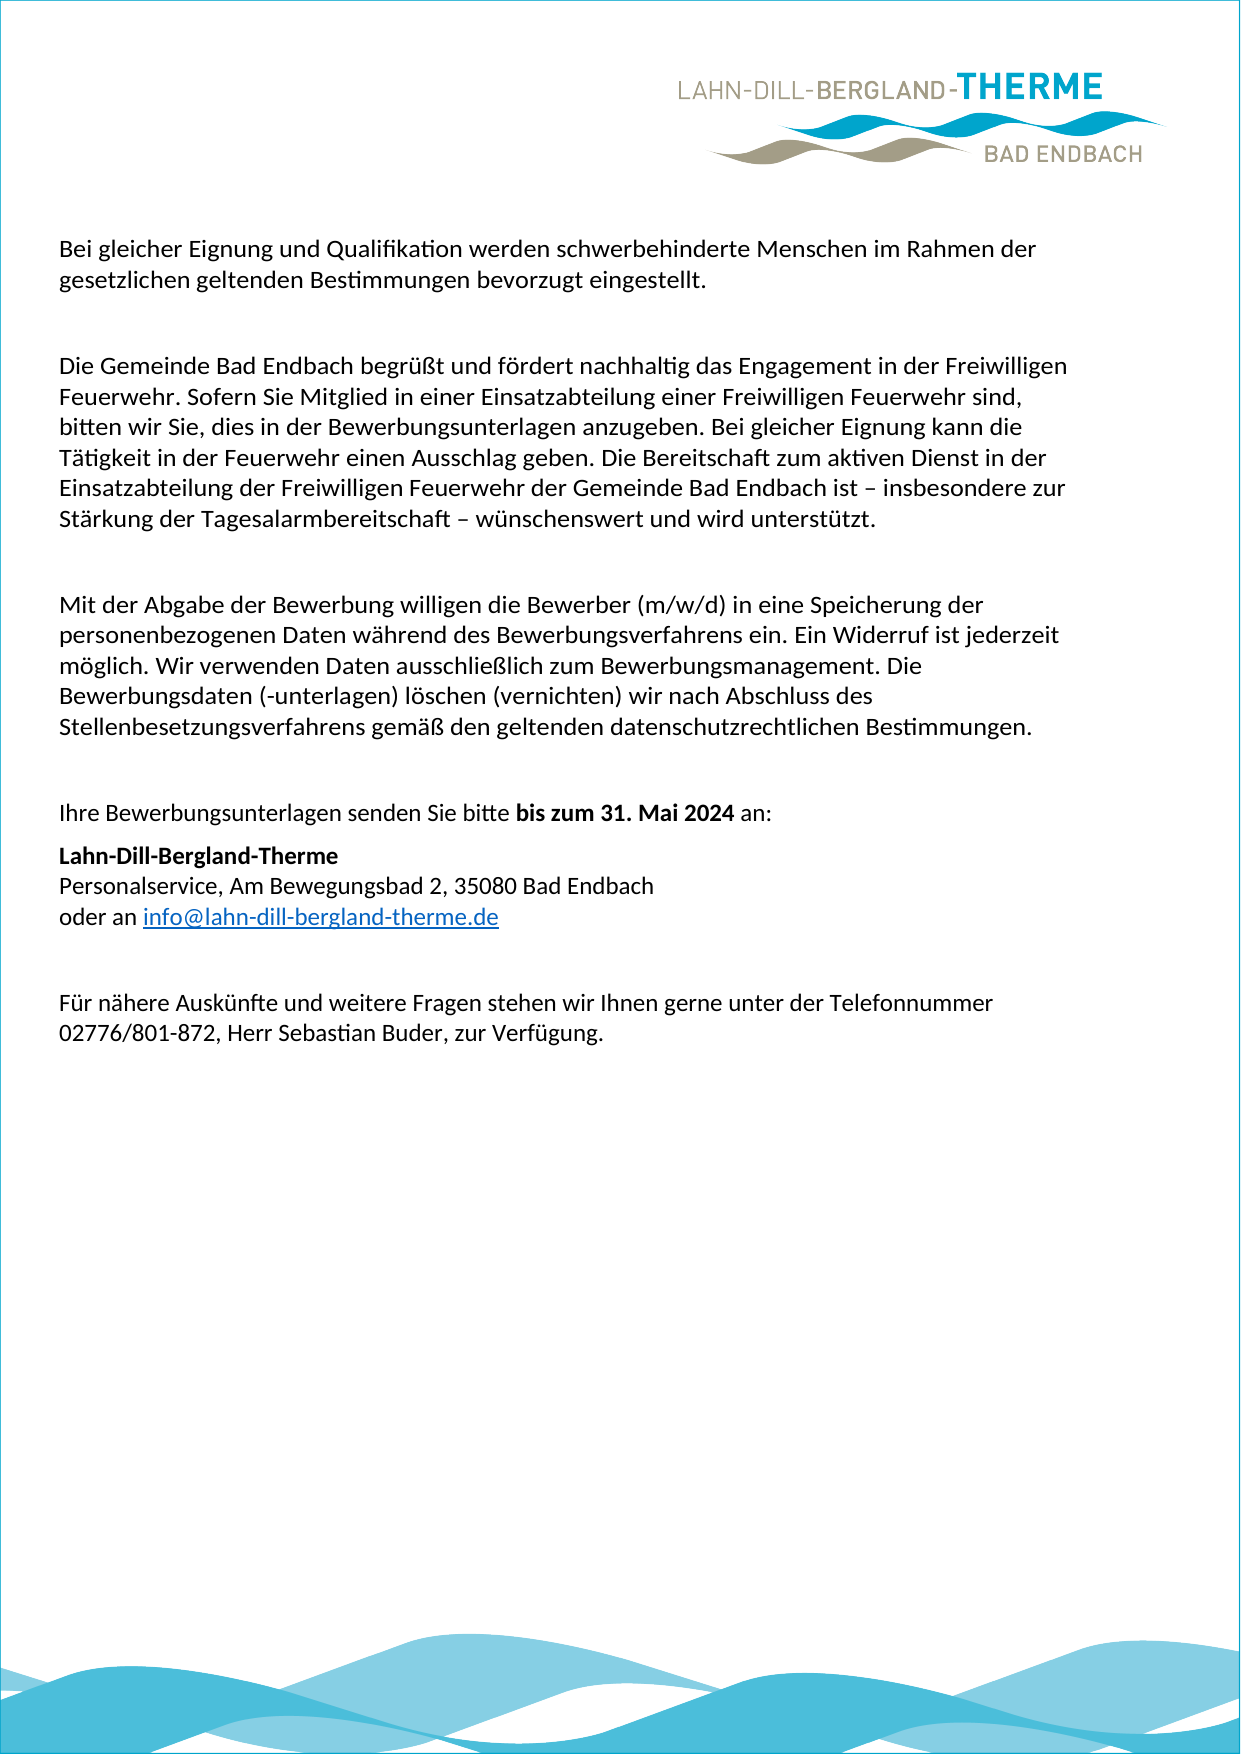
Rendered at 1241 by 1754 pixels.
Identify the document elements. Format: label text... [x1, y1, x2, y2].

text Ihre Bewerbungsunterlagen senden Sie bitte bis zum 31. Mai 2024 an: [59, 797, 1093, 827]
text Für nähere Auskünfte und weitere Fragen stehen wir Ihnen gerne unter der Telefonnummer 02776/801-872, Herr Sebastian Buder, zur Verfügung. [59, 987, 1093, 1048]
text Die Gemeinde Bad Endbach begrüßt und fördert nachhaltig das Engagement in der Freiwilligen Feuerwehr. Sofern Sie Mitglied in einer Einsatzabteilung einer Freiwilligen Feuerwehr sind, bitten wir Sie, dies in der Bewerbungsunterlagen anzugeben. Bei gleicher Eignung kann die Tätigkeit in der Feuerwehr einen Ausschlag geben. Die Bereitschaft zum aktiven Dienst in der Einsatzabteilung der Freiwilligen Feuerwehr der Gemeinde Bad Endbach ist – insbesondere zur Stärkung der Tagesalarmbereitschaft – wünschenswert und wird unterstützt. [59, 350, 1093, 533]
text Lahn-Dill-Bergland-Therme Personalservice, Am Bewegungsbad 2, 35080 Bad Endbach oder an info@lahn-dill-bergland-therme.de [59, 840, 1093, 932]
picture [0, 0, 1238, 1752]
text Mit der Abgabe der Bewerbung willigen die Bewerber (m/w/d) in eine Speicherung der personenbezogenen Daten während des Bewerbungsverfahrens ein. Ein Widerruf ist jederzeit möglich. Wir verwenden Daten ausschließlich zum Bewerbungsmanagement. Die Bewerbungsdaten (-unterlagen) löschen (vernichten) wir nach Abschluss des Stellenbesetzungsverfahrens gemäß den geltenden datenschutzrechtlichen Bestimmungen. [59, 589, 1093, 741]
text Bei gleicher Eignung und Qualifikation werden schwerbehinderte Menschen im Rahmen der gesetzlichen geltenden Bestimmungen bevorzugt eingestellt. [59, 234, 1093, 295]
